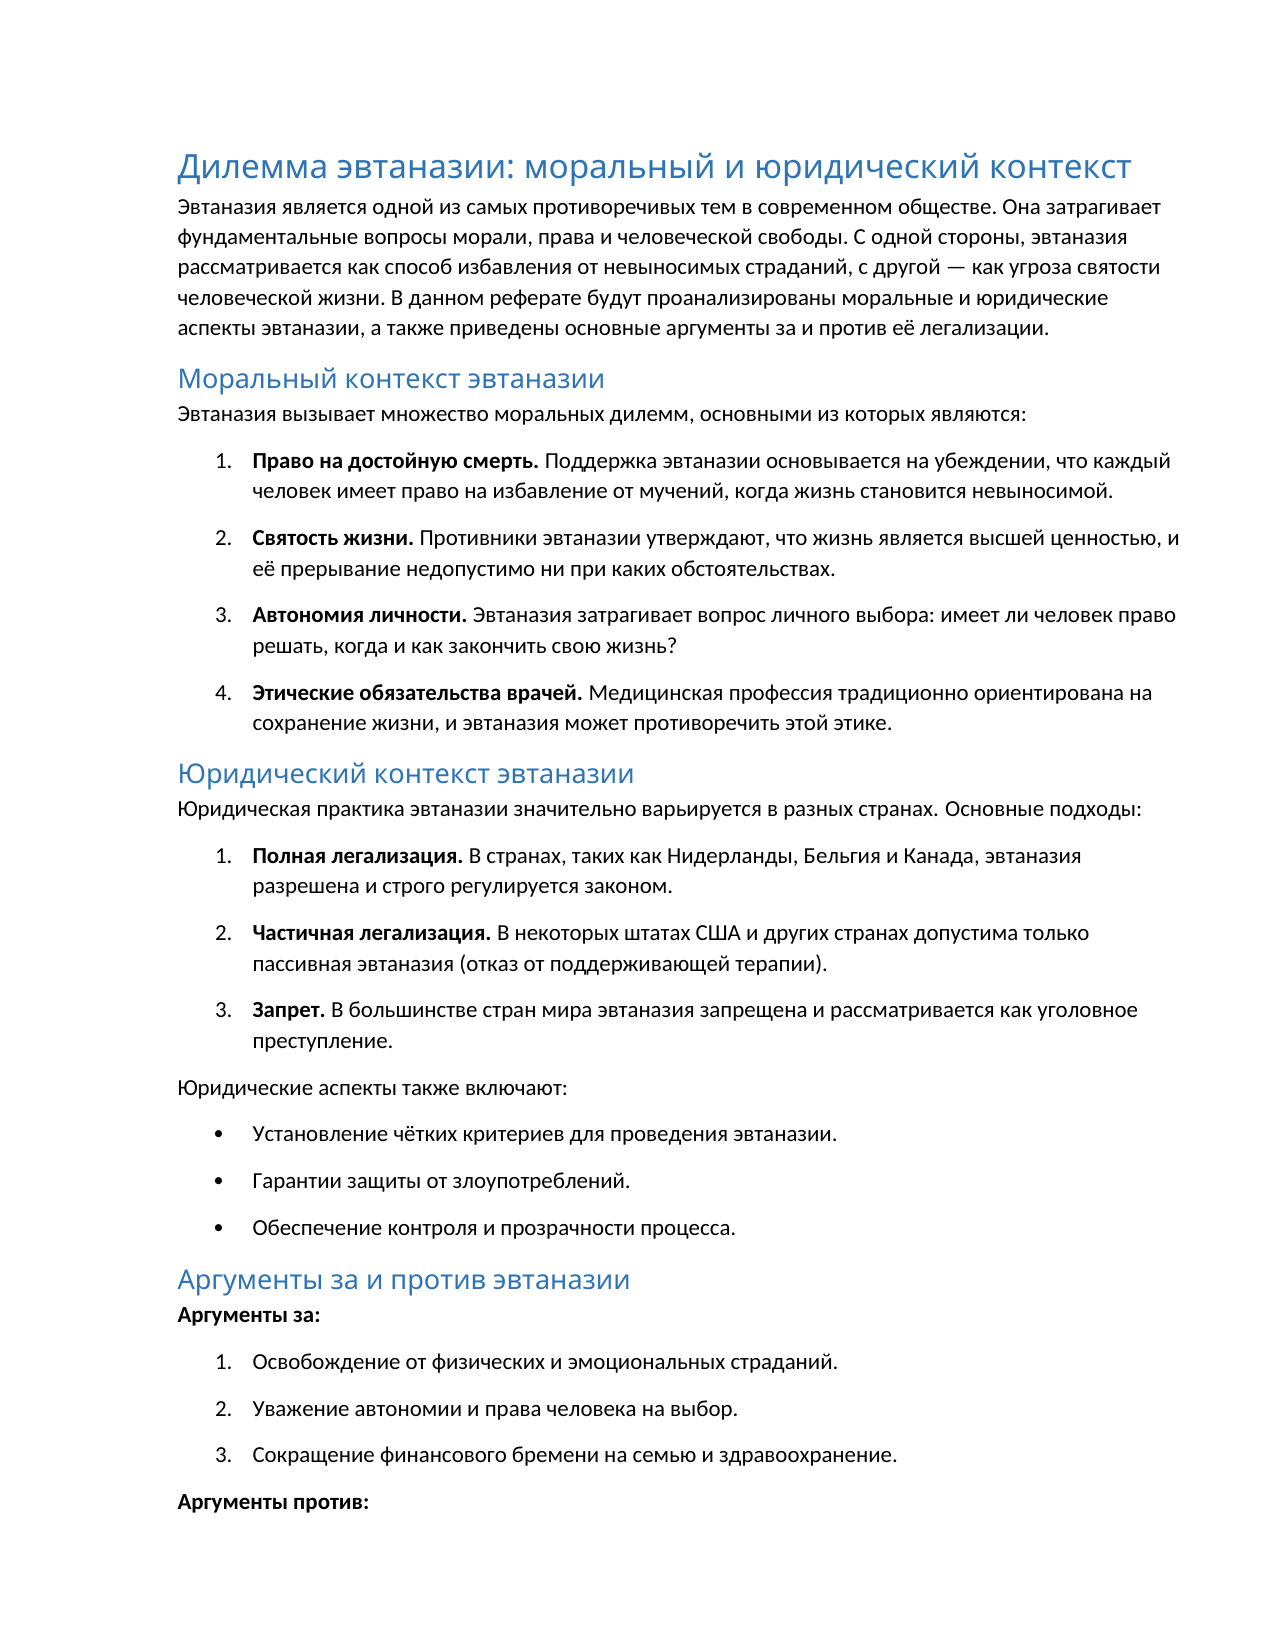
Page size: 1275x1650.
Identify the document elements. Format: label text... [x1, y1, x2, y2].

list Обеспечение контроля и прозрачности процесса. [215, 1213, 1186, 1241]
text Эвтаназия является одной из самых противоречивых тем в современном обществе. Она затрагивает фундаментальные вопросы морали, права и человеческой свободы. С одной стороны, эвтаназия рассматривается как способ избавления от невыносимых страданий, с другой — как угроза святости человеческой жизни. В данном реферате будут проанализированы моральные и юридические аспекты эвтаназии, а также приведены основные аргументы за и против её легализации. [177, 192, 1186, 341]
text Юридическая практика эвтаназии значительно варьируется в разных странах. Основные подходы: [177, 794, 1186, 823]
text Аргументы против: [177, 1487, 1186, 1516]
list Уважение автономии и права человека на выбор. [215, 1394, 1186, 1422]
list Автономия личности. Эвтаназия затрагивает вопрос личного выбора: имеет ли человек право решать, когда и как закончить свою жизнь? [215, 601, 1186, 659]
list Освобождение от физических и эмоциональных страданий. [215, 1347, 1186, 1375]
text Эвтаназия вызывает множество моральных дилемм, основными из которых являются: [177, 399, 1186, 428]
list Полная легализация. В странах, таких как Нидерланды, Бельгия и Канада, эвтаназия разрешена и строго регулируется законом. [215, 841, 1186, 900]
subtitle Моральный контекст эвтаназии [177, 360, 1186, 397]
subtitle Аргументы за и против эвтаназии [177, 1260, 1186, 1297]
list Частичная легализация. В некоторых штатах США и других странах допустима только пассивная эвтаназия (отказ от поддерживающей терапии). [215, 918, 1186, 977]
list Право на достойную смерть. Поддержка эвтаназии основывается на убеждении, что каждый человек имеет право на избавление от мучений, когда жизнь становится невыносимой. [215, 446, 1186, 505]
text Юридические аспекты также включают: [177, 1073, 1186, 1101]
list Сокращение финансового бремени на семью и здравоохранение. [215, 1441, 1186, 1469]
list Гарантии защиты от злоупотреблений. [215, 1166, 1186, 1194]
list Запрет. В большинстве стран мира эвтаназия запрещена и рассматривается как уголовное преступление. [215, 996, 1186, 1054]
list Этические обязательства врачей. Медицинская профессия традиционно ориентирована на сохранение жизни, и эвтаназия может противоречить этой этике. [215, 678, 1186, 736]
list Святость жизни. Противники эвтаназии утверждают, что жизнь является высшей ценностью, и её прерывание недопустимо ни при каких обстоятельствах. [215, 523, 1186, 582]
text Аргументы за: [177, 1300, 1186, 1328]
list Установление чётких критериев для проведения эвтаназии. [215, 1119, 1186, 1148]
subtitle Дилемма эвтаназии: моральный и юридический контекст [177, 143, 1186, 188]
subtitle Юридический контекст эвтаназии [177, 755, 1186, 792]
